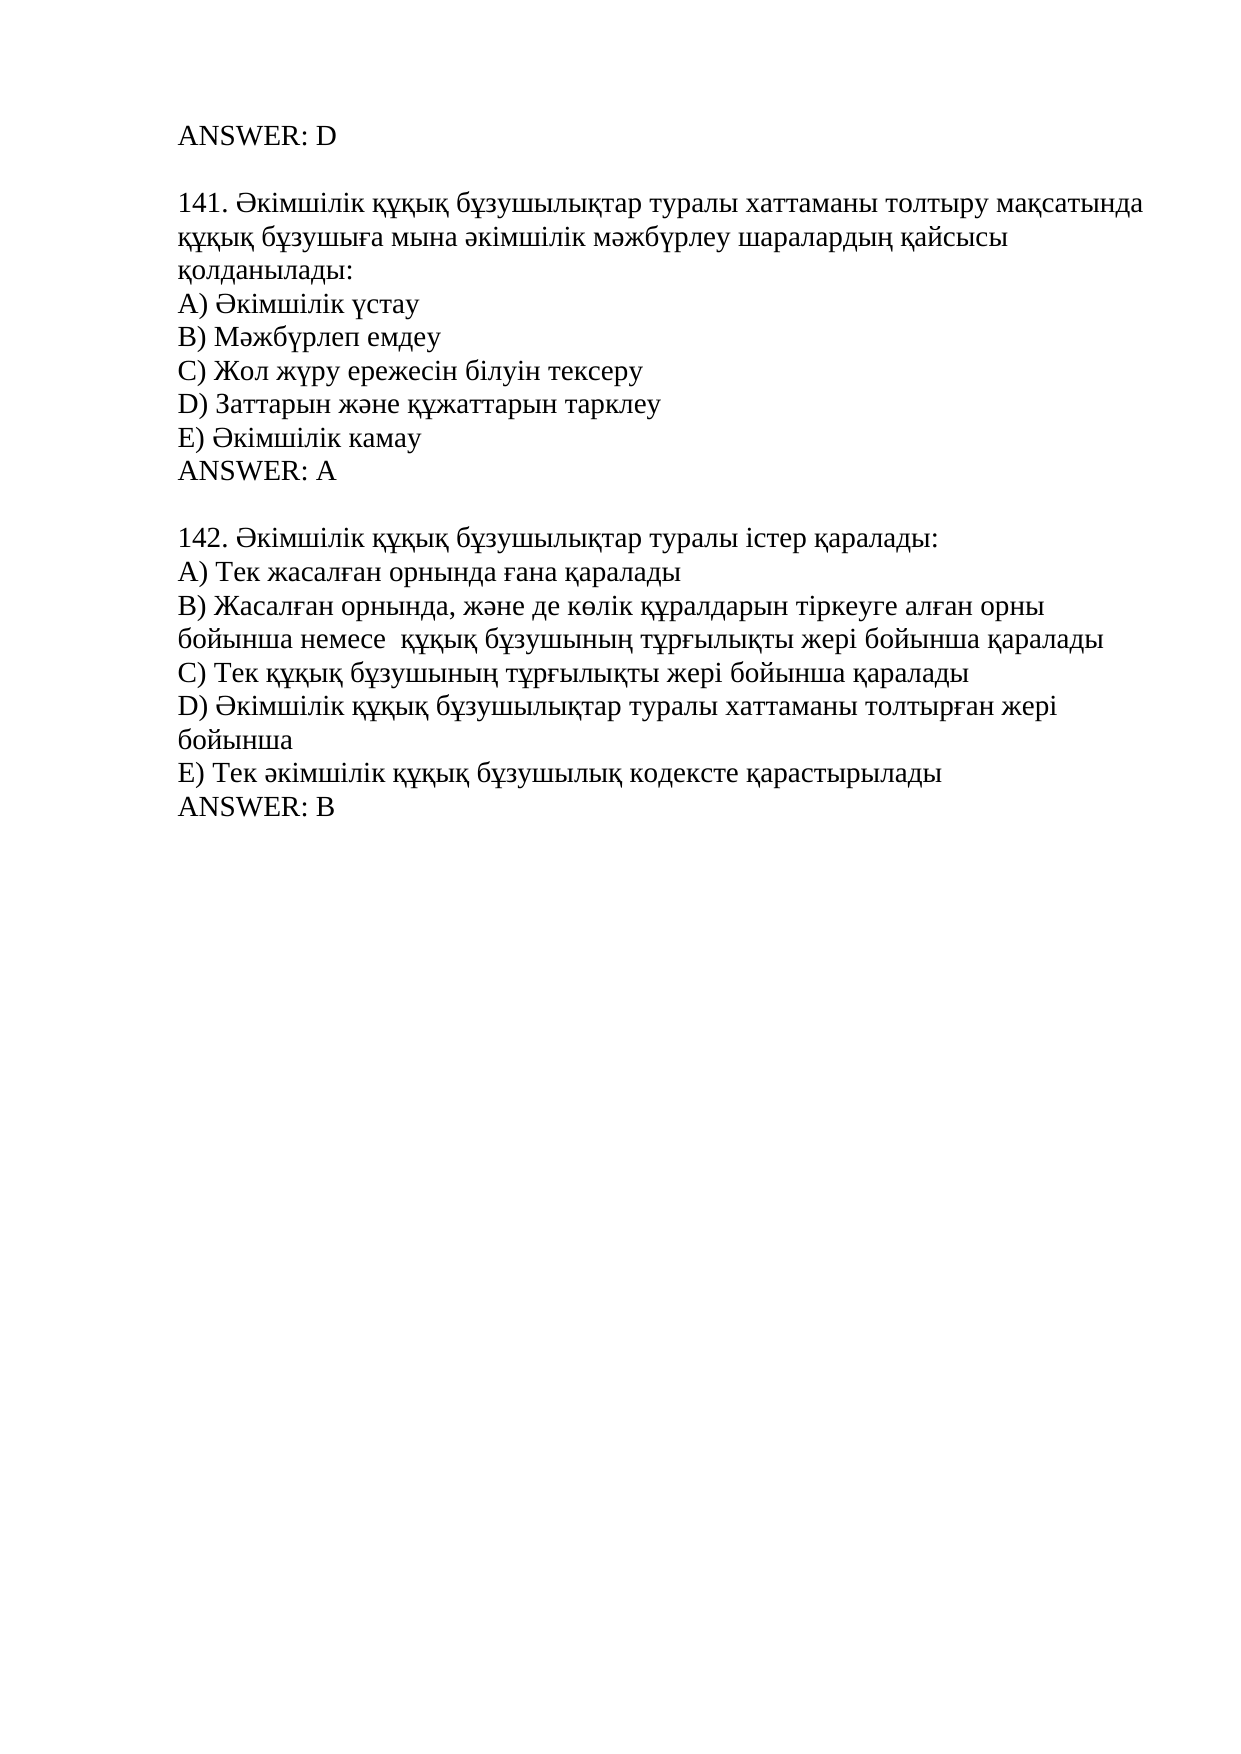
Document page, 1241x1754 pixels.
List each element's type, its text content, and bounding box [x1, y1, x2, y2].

text ANSWER: B [177, 789, 1152, 822]
text B) Мәжбүрлеп емдеу [177, 319, 1152, 353]
text 141. Әкімшілік құқық бұзушылықтар туралы хаттаманы толтыру мақсатында құқық бұзушыға мына әкімшілік мәжбүрлеу шаралардың қайсысы қолданылады: [177, 185, 1152, 286]
text ANSWER: D [177, 118, 1152, 152]
text A) Әкімшілік үстау [177, 286, 1152, 319]
text D) Әкімшілік құқық бұзушылықтар туралы хаттаманы толтырған жері бойынша [177, 688, 1152, 755]
text D) Заттарын және құжаттарын тарклеу [177, 386, 1152, 420]
text C) Жол жүру ережесін білуін тексеру [177, 353, 1152, 386]
text B) Жасалған орнында, және де көлік құралдарын тіркеуге алған орны бойынша немесе құқық бұзушының тұрғылықты жері бойынша қаралады [177, 588, 1152, 655]
text E) Әкімшілік камау [177, 420, 1152, 453]
text 142. Әкімшілік құқық бұзушылықтар туралы істер қаралады: [177, 521, 1152, 554]
text E) Тек әкімшілік құқық бұзушылық кодексте қарастырылады [177, 755, 1152, 789]
text C) Тек құқық бұзушының тұрғылықты жері бойынша қаралады [177, 655, 1152, 688]
text ANSWER: A [177, 453, 1152, 487]
text A) Тек жасалған орнында ғана қаралады [177, 554, 1152, 588]
